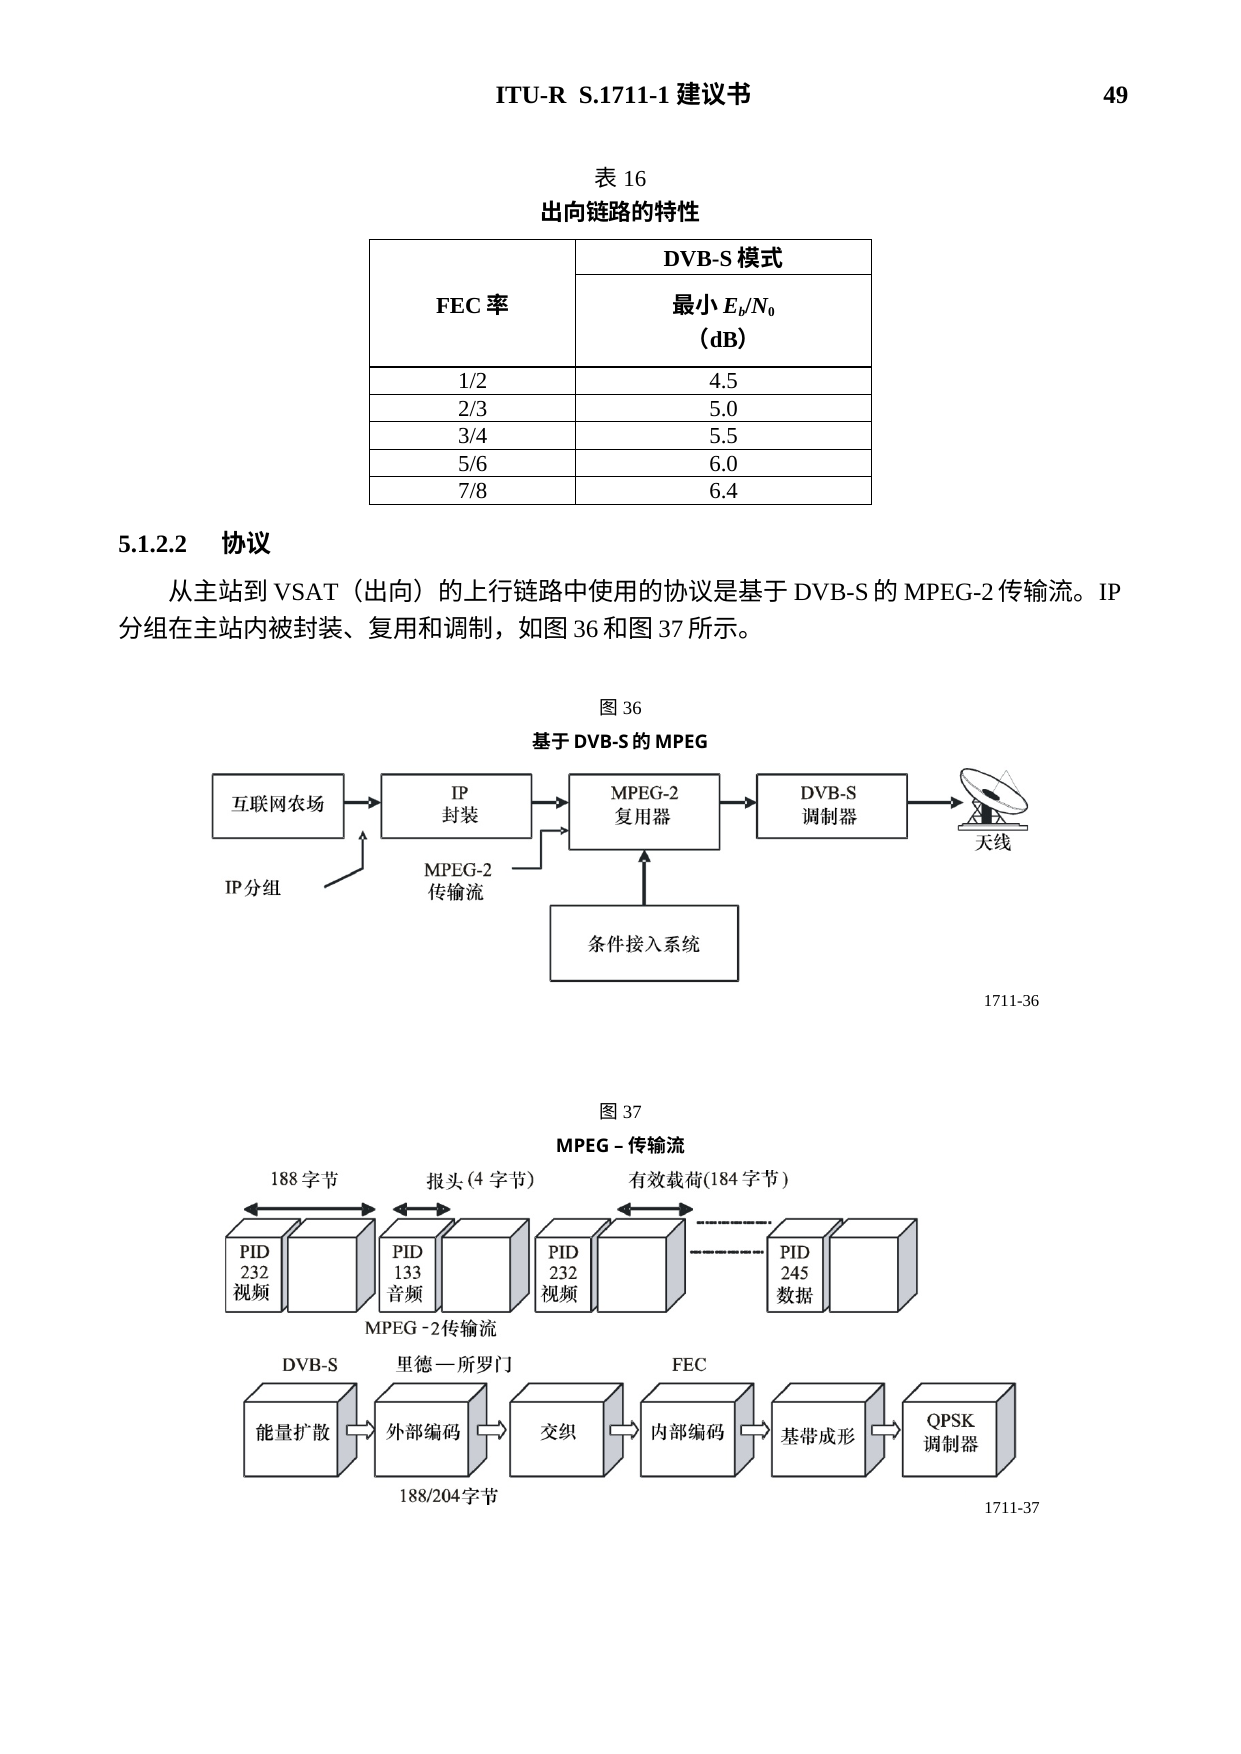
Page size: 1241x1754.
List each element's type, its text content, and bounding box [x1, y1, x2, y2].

table_cell 4.5 [576, 368, 871, 394]
text 图 37 [118, 1098, 1122, 1124]
table_cell 6.4 [576, 477, 871, 503]
table_cell 最小Eb/N0 （dB） [576, 275, 871, 366]
text 图 36 [118, 694, 1122, 720]
table_cell 6.0 [576, 450, 871, 476]
table_cell 7/8 [370, 477, 575, 503]
title MPEG – 传输流 [118, 1132, 1122, 1158]
picture [223, 1170, 1017, 1505]
title 基于DVB-S的MPEG [118, 728, 1122, 754]
table_cell 5.5 [576, 422, 871, 449]
table_header FEC率 [370, 240, 575, 366]
text 表 16 [118, 160, 1122, 193]
table_cell 3/4 [370, 422, 575, 449]
table_header DVB-S 模式 [576, 240, 871, 273]
table_cell 2/3 [370, 395, 575, 421]
picture [211, 766, 1030, 995]
table_cell 5.0 [576, 395, 871, 421]
table_cell 5/6 [370, 450, 575, 476]
table_cell 1/2 [370, 368, 575, 394]
subtitle 5.1.2.2 协议 [118, 525, 1122, 559]
text 从主站到VSAT（出向）的上行链路中使用的协议是基于DVB-S的MPEG-2传输流。IP分组在主站内被封装、复用和调制，如图36和图37所示。 [118, 572, 1122, 644]
text 出向链路的特性 [118, 193, 1122, 227]
